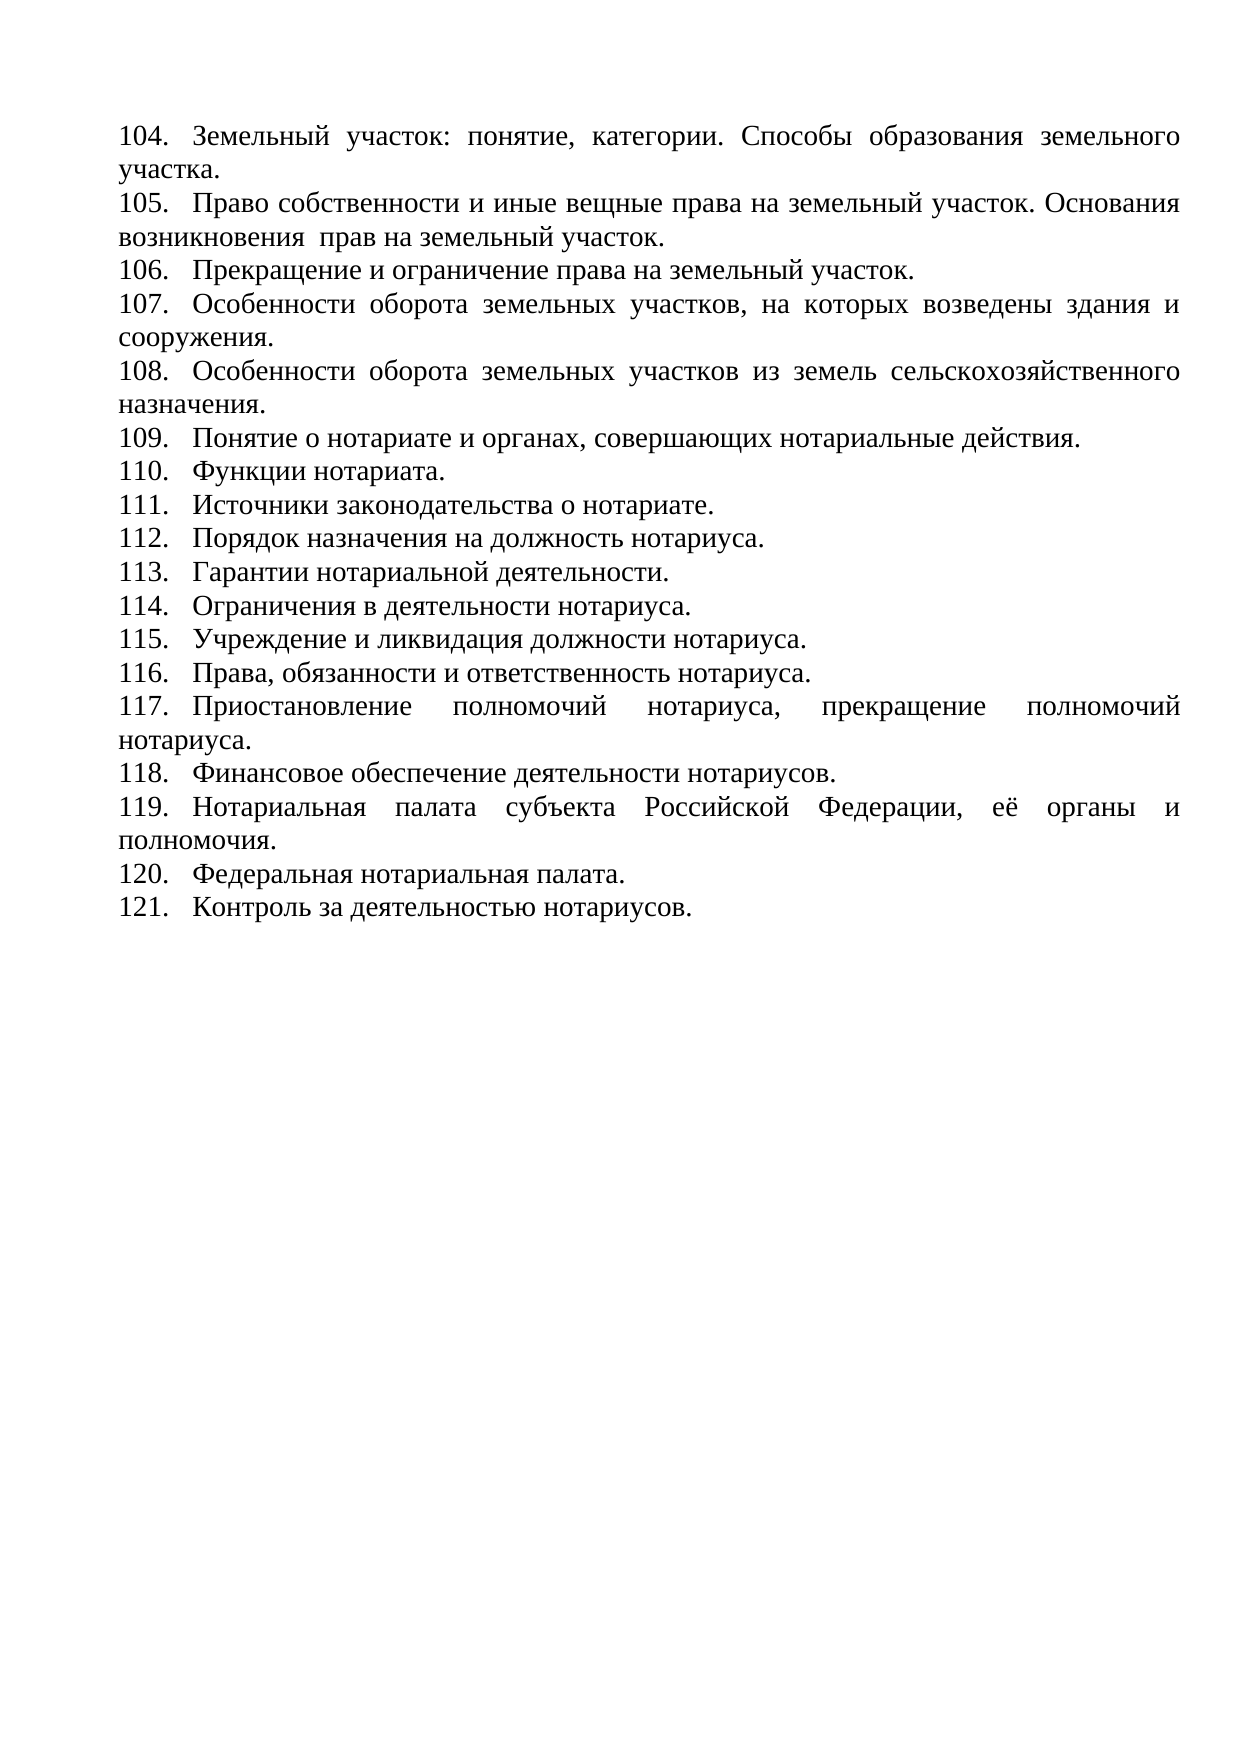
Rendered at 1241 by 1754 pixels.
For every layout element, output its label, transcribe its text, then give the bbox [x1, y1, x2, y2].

list Права, обязанности и ответственность нотариуса. [118, 655, 1181, 688]
list Земельный участок: понятие, категории. Способы образования земельного участка. [118, 118, 1181, 185]
list Понятие о нотариате и органах, совершающих нотариальные действия. [118, 420, 1181, 453]
list Прекращение и ограничение права на земельный участок. [118, 252, 1181, 286]
list Приостановление полномочий нотариуса, прекращение полномочий нотариуса. [118, 688, 1181, 755]
list Финансовое обеспечение деятельности нотариусов. [118, 755, 1181, 789]
list Контроль за деятельностью нотариусов. [118, 889, 1181, 923]
list Гарантии нотариальной деятельности. [118, 554, 1181, 588]
list Нотариальная палата субъекта Российской Федерации, её органы и полномочия. [118, 789, 1181, 856]
list Порядок назначения на должность нотариуса. [118, 521, 1181, 554]
list Учреждение и ликвидация должности нотариуса. [118, 621, 1181, 655]
list Источники законодательства о нотариате. [118, 487, 1181, 521]
list Особенности оборота земельных участков из земель сельскохозяйственного назначения. [118, 353, 1181, 420]
list Особенности оборота земельных участков, на которых возведены здания и сооружения. [118, 286, 1181, 353]
list Ограничения в деятельности нотариуса. [118, 588, 1181, 621]
list Право собственности и иные вещные права на земельный участок. Основания возникновения прав на земельный участок. [118, 185, 1181, 252]
list Федеральная нотариальная палата. [118, 856, 1181, 889]
list Функции нотариата. [118, 453, 1181, 487]
